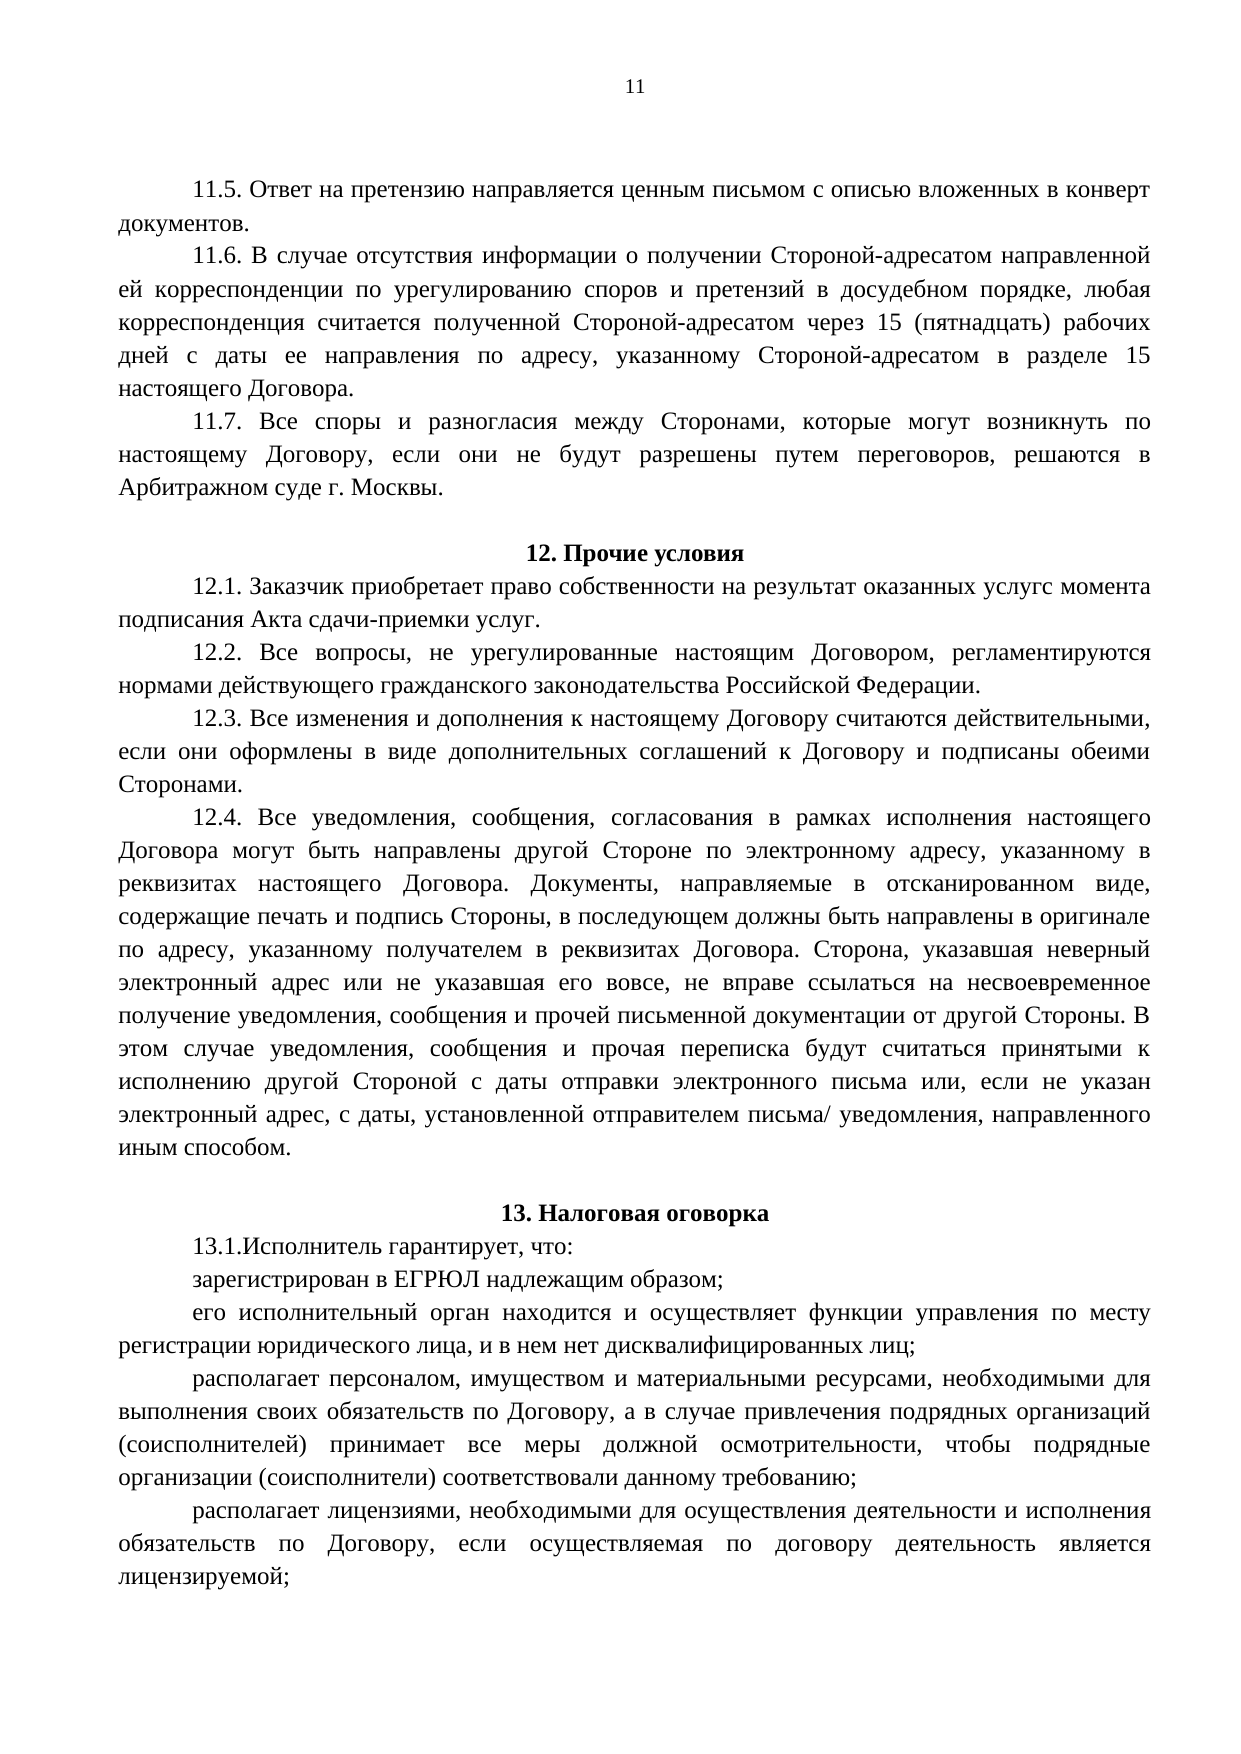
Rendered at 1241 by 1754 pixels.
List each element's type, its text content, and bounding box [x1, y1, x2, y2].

text располагает лицензиями, необходимыми для осуществления деятельности и исполнения обязательств по Договору, если осуществляемая по договору деятельность является лицензируемой; [118, 1495, 1152, 1590]
text 13.1.Исполнитель гарантирует, что: [118, 1231, 1152, 1260]
text 12.3. Все изменения и дополнения к настоящему Договору считаются действительными, если они оформлены в виде дополнительных соглашений к Договору и подписаны обеими Сторонами. [118, 703, 1152, 798]
subtitle 12. Прочие условия [118, 538, 1152, 567]
text располагает персоналом, имуществом и материальными ресурсами, необходимыми для выполнения своих обязательств по Договору, а в случае привлечения подрядных организаций (соисполнителей) принимает все меры должной осмотрительности, чтобы подрядные организации (соисполнители) соответствовали данному требованию; [118, 1363, 1152, 1491]
text 12.1. Заказчик приобретает право собственности на результат оказанных услугс момента подписания Акта сдачи-приемки услуг. [118, 571, 1152, 633]
text 12.2. Все вопросы, не урегулированные настоящим Договором, регламентируются нормами действующего гражданского законодательства Российской Федерации. [118, 637, 1152, 699]
text 11.7. Все споры и разногласия между Сторонами, которые могут возникнуть по настоящему Договору, если они не будут разрешены путем переговоров, решаются в Арбитражном суде г. Москвы. [118, 406, 1152, 501]
text 11.5. Ответ на претензию направляется ценным письмом с описью вложенных в конверт документов. [118, 174, 1152, 236]
text 12.4. Все уведомления, сообщения, согласования в рамках исполнения настоящего Договора могут быть направлены другой Стороне по электронному адресу, указанному в реквизитах настоящего Договора. Документы, направляемые в отсканированном виде, содержащие печать и подпись Стороны, в последующем должны быть направлены в оригинале по адресу, указанному получателем в реквизитах Договора. Сторона, указавшая неверный электронный адрес или не указавшая его вовсе, не вправе ссылаться на несвоевременное получение уведомления, сообщения и прочей письменной документации от другой Стороны. В этом случае уведомления, сообщения и прочая переписка будут считаться принятыми к исполнению другой Стороной с даты отправки электронного письма или, если не указан электронный адрес, с даты, установленной отправителем письма/ уведомления, направленного иным способом. [118, 802, 1152, 1161]
text зарегистрирован в ЕГРЮЛ надлежащим образом; [118, 1264, 1152, 1293]
text 13. Налоговая оговорка [118, 1198, 1152, 1227]
text 11.6. В случае отсутствия информации о получении Стороной-адресатом направленной ей корреспонденции по урегулированию споров и претензий в досудебном порядке, любая корреспонденция считается полученной Стороной-адресатом через 15 (пятнадцать) рабочих дней с даты ее направления по адресу, указанному Стороной-адресатом в разделе 15 настоящего Договора. [118, 241, 1152, 401]
text его исполнительный орган находится и осуществляет функции управления по месту регистрации юридического лица, и в нем нет дисквалифицированных лиц; [118, 1297, 1152, 1359]
